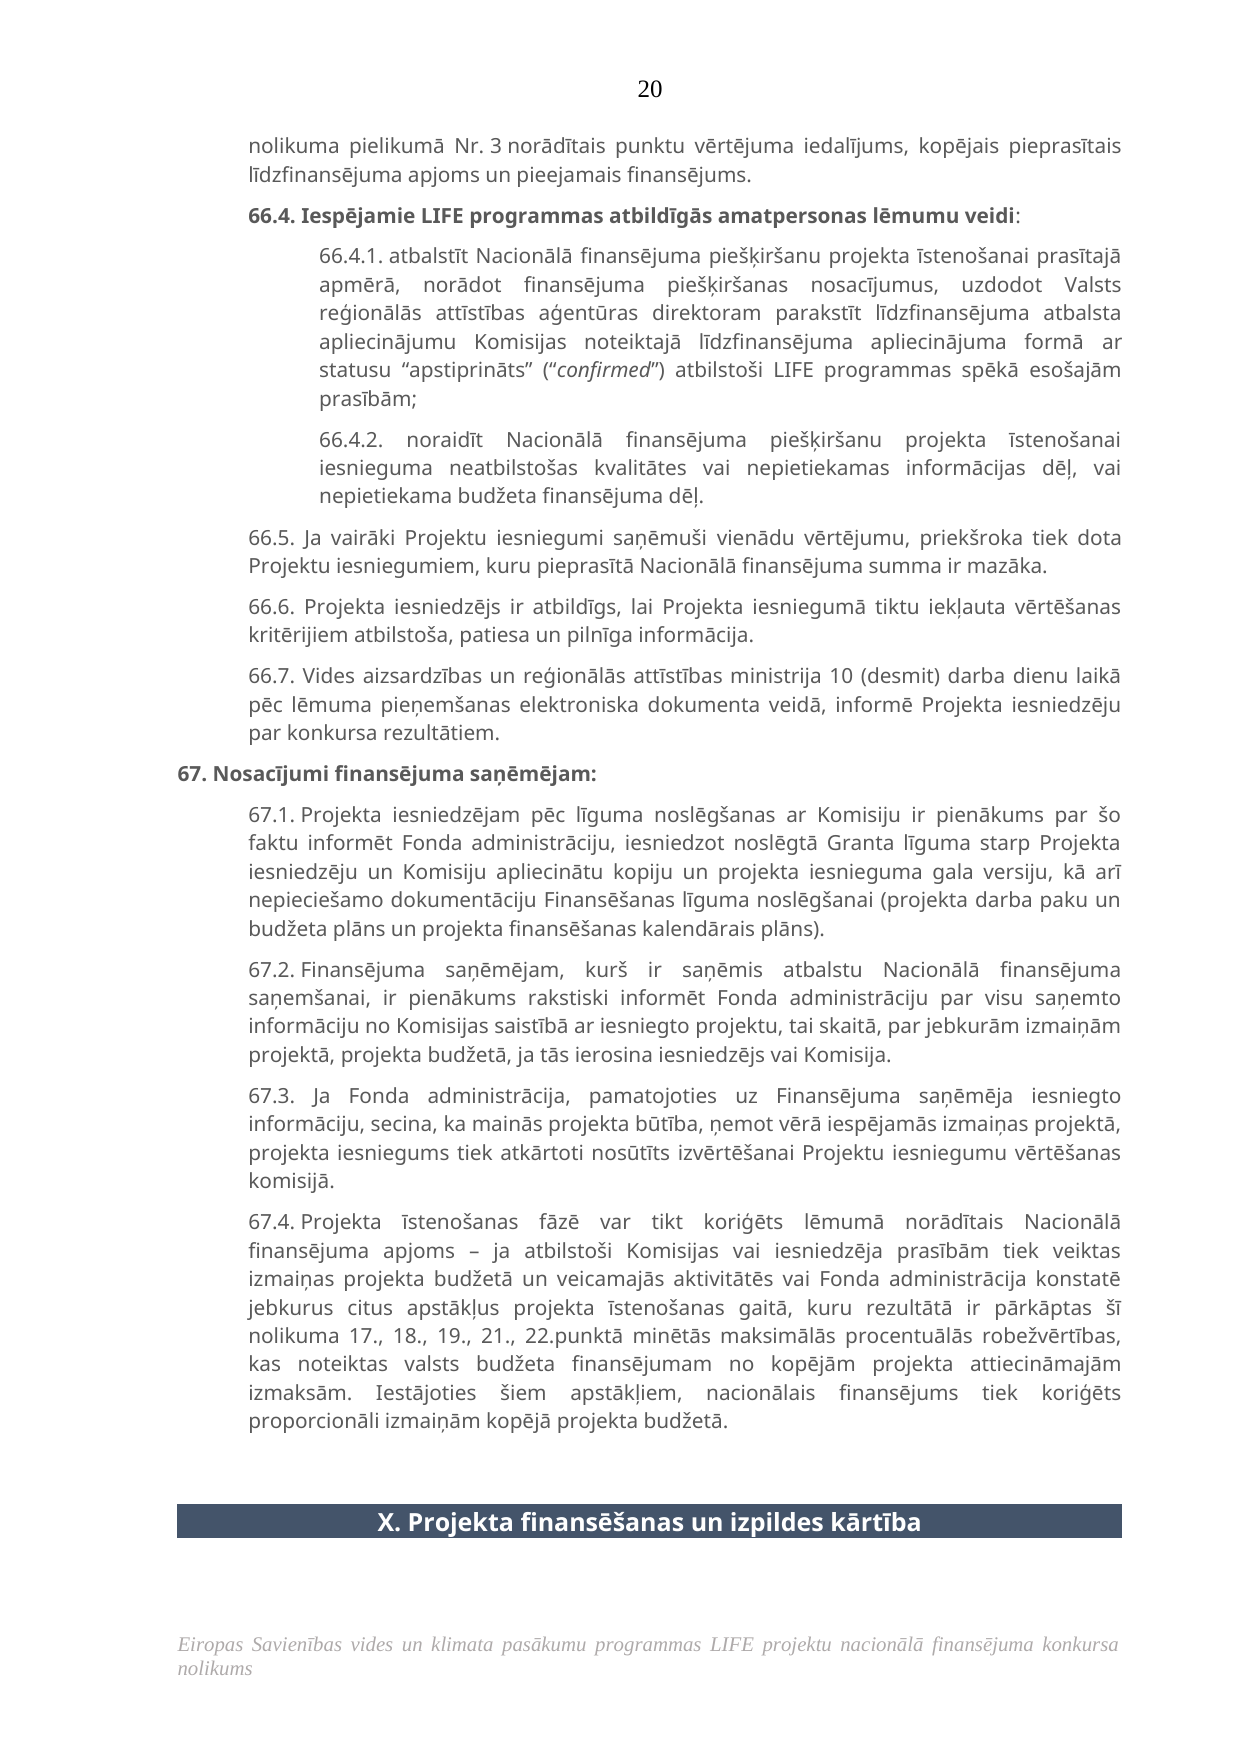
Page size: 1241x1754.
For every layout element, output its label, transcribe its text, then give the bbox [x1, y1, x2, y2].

text 67.3. Ja Fonda administrācija, pamatojoties uz Finansējuma saņēmēja iesniegto informāciju, secina, ka mainās projekta būtība, ņemot vērā iespējamās izmaiņas projektā, projekta iesniegums tiek atkārtoti nosūtīts izvērtēšanai Projektu iesniegumu vērtēšanas komisijā. [248, 1081, 1122, 1195]
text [248, 131, 1122, 188]
text 67.2. Finansējuma saņēmējam, kurš ir saņēmis atbalstu Nacionālā finansējuma saņemšanai, ir pienākums rakstiski informēt Fonda administrāciju par visu saņemto informāciju no Komisijas saistībā ar iesniegto projektu, tai skaitā, par jebkurām izmaiņām projektā, projekta budžetā, ja tās ierosina iesniedzējs vai Komisija. [248, 955, 1122, 1068]
text 66.4.2. noraidīt Nacionālā finansējuma piešķiršanu projekta īstenošanai iesnieguma neatbilstošas kvalitātes vai nepietiekamas informācijas dēļ, vai nepietiekama budžeta finansējuma dēļ. [319, 425, 1122, 510]
text 67.4. Projekta īstenošanas fāzē var tikt koriģēts lēmumā norādītais Nacionālā finansējuma apjoms – ja atbilstoši Komisijas vai iesniedzēja prasībām tiek veiktas izmaiņas projekta budžetā un veicamajās aktivitātēs vai Fonda administrācija konstatē jebkurus citus apstākļus projekta īstenošanas gaitā, kuru rezultātā ir pārkāptas šī nolikuma 17., 18., 19., 21., 22.punktā minētās maksimālās procentuālās robežvērtības, kas noteiktas valsts budžeta finansējumam no kopējām projekta attiecināmajām izmaksām. Iestājoties šiem apstākļiem, nacionālais finansējums tiek koriģēts proporcionāli izmaiņām kopējā projekta budžetā. [248, 1207, 1122, 1435]
subtitle X. Projekta finansēšanas un izpildes kārtība [177, 1504, 1122, 1538]
text 66.4. Iespējamie LIFE programmas atbildīgās amatpersonas lēmumu veidi: [177, 201, 1122, 229]
text 66.5. Ja vairāki Projektu iesniegumi saņēmuši vienādu vērtējumu, priekšroka tiek dota Projektu iesniegumiem, kuru pieprasītā Nacionālā finansējuma summa ir mazāka. [248, 523, 1122, 579]
text 66.7. Vides aizsardzības un reģionālās attīstības ministrija 10 (desmit) darba dienu laikā pēc lēmuma pieņemšanas elektroniska dokumenta veidā, informē Projekta iesniedzēju par konkursa rezultātiem. [248, 661, 1122, 747]
text 66.4.1. atbalstīt Nacionālā finansējuma piešķiršanu projekta īstenošanai prasītajā apmērā, norādot finansējuma piešķiršanas nosacījumus, uzdodot Valsts reģionālās attīstības aģentūras direktoram parakstīt līdzfinansējuma atbalsta apliecinājumu Komisijas noteiktajā līdzfinansējuma apliecinājuma formā ar statusu “apstiprināts” (“confirmed”) atbilstoši LIFE programmas spēkā esošajām prasībām; [319, 242, 1122, 412]
text 67.1. Projekta iesniedzējam pēc līguma noslēgšanas ar Komisiju ir pienākums par šo faktu informēt Fonda administrāciju, iesniedzot noslēgtā Granta līguma starp Projekta iesniedzēju un Komisiju apliecinātu kopiju un projekta iesnieguma gala versiju, kā arī nepieciešamo dokumentāciju Finansēšanas līguma noslēgšanai (projekta darba paku un budžeta plāns un projekta finansēšanas kalendārais plāns). [248, 800, 1122, 942]
text 66.6. Projekta iesniedzējs ir atbildīgs, lai Projekta iesniegumā tiktu iekļauta vērtēšanas kritērijiem atbilstoša, patiesa un pilnīga informācija. [248, 592, 1122, 649]
text 67. Nosacījumi finansējuma saņēmējam: [177, 759, 1122, 788]
